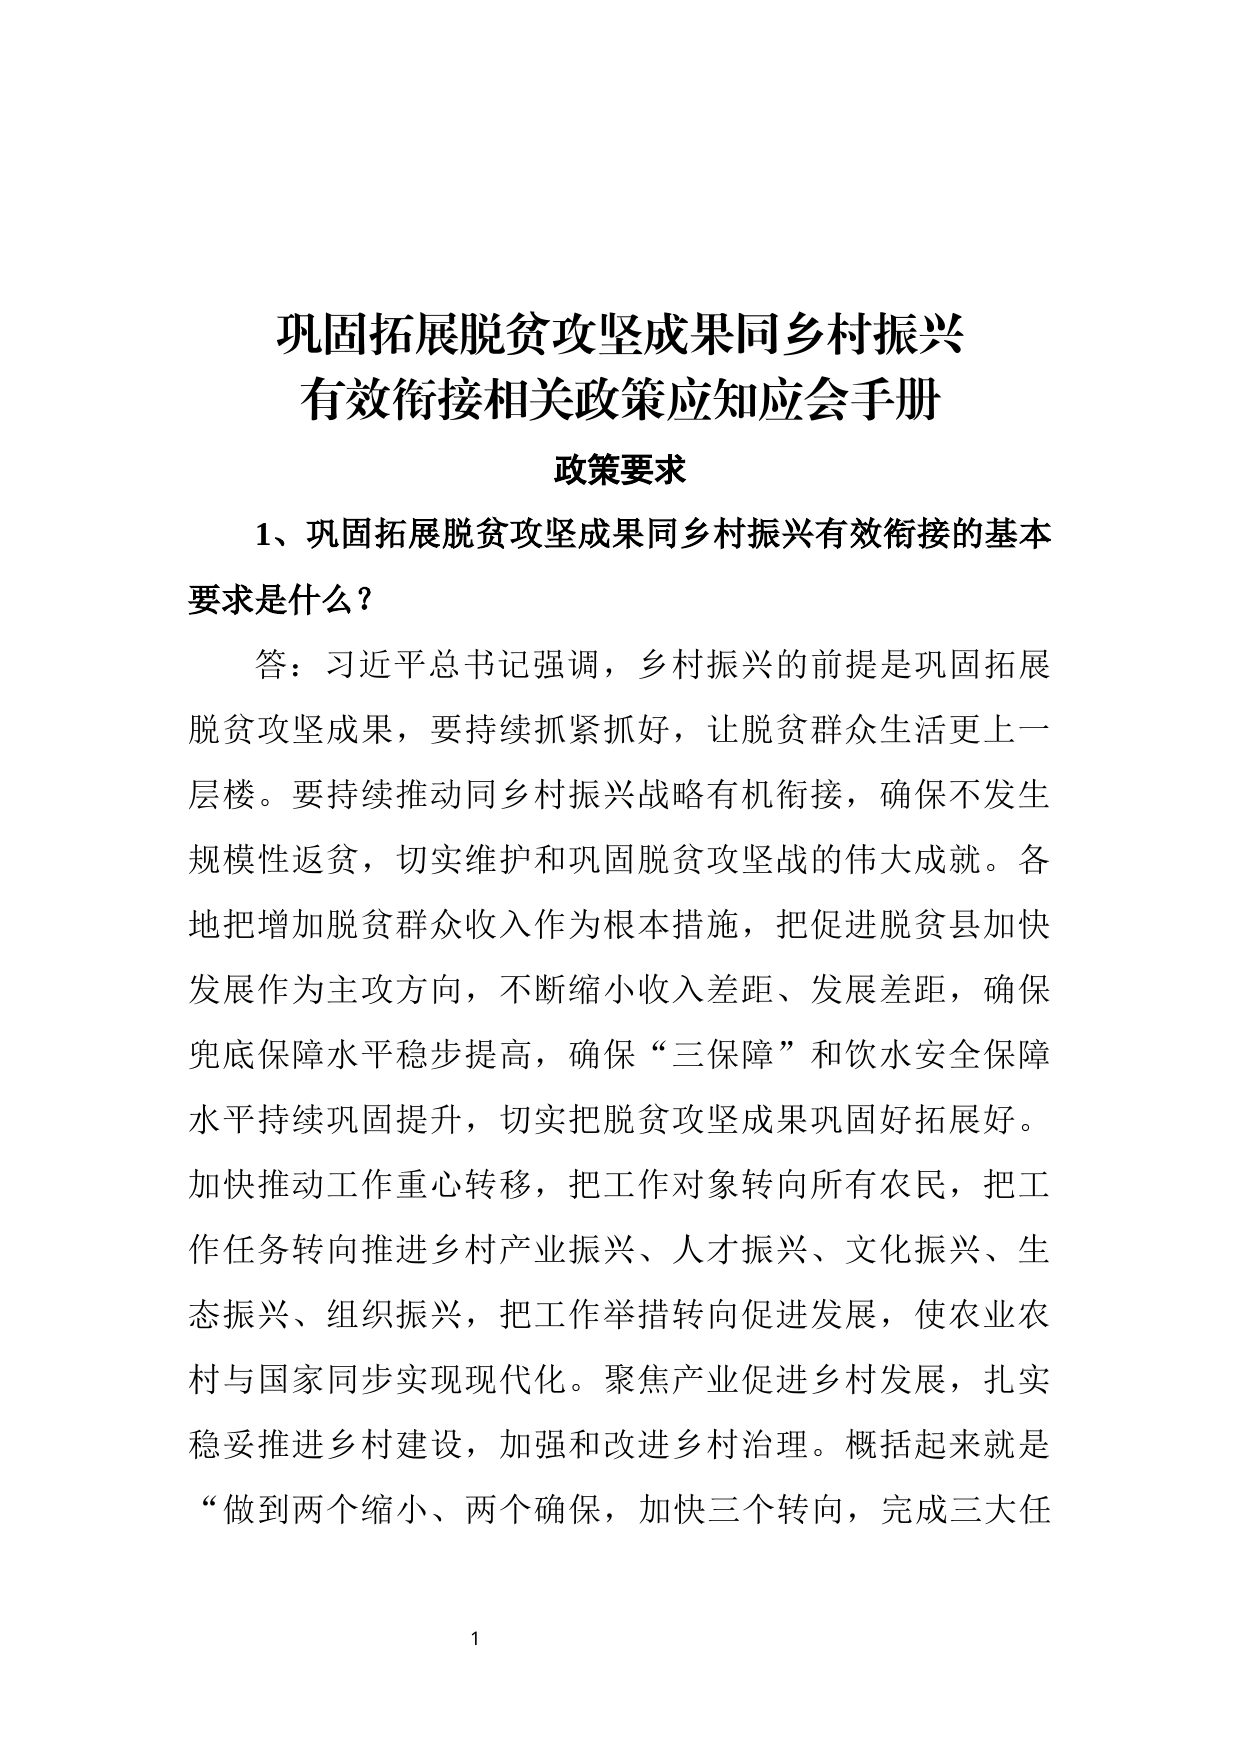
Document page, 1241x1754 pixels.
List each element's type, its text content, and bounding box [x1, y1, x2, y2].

text 1、巩固拓展脱贫攻坚成果同乡村振兴有效衔接的基本要求是什么？ [187, 499, 1053, 629]
text 政策要求 [187, 434, 1053, 499]
text 巩固拓展脱贫攻坚成果同乡村振兴 [187, 304, 1053, 369]
text 有效衔接相关政策应知应会手册 [187, 369, 1053, 434]
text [187, 629, 1053, 1539]
